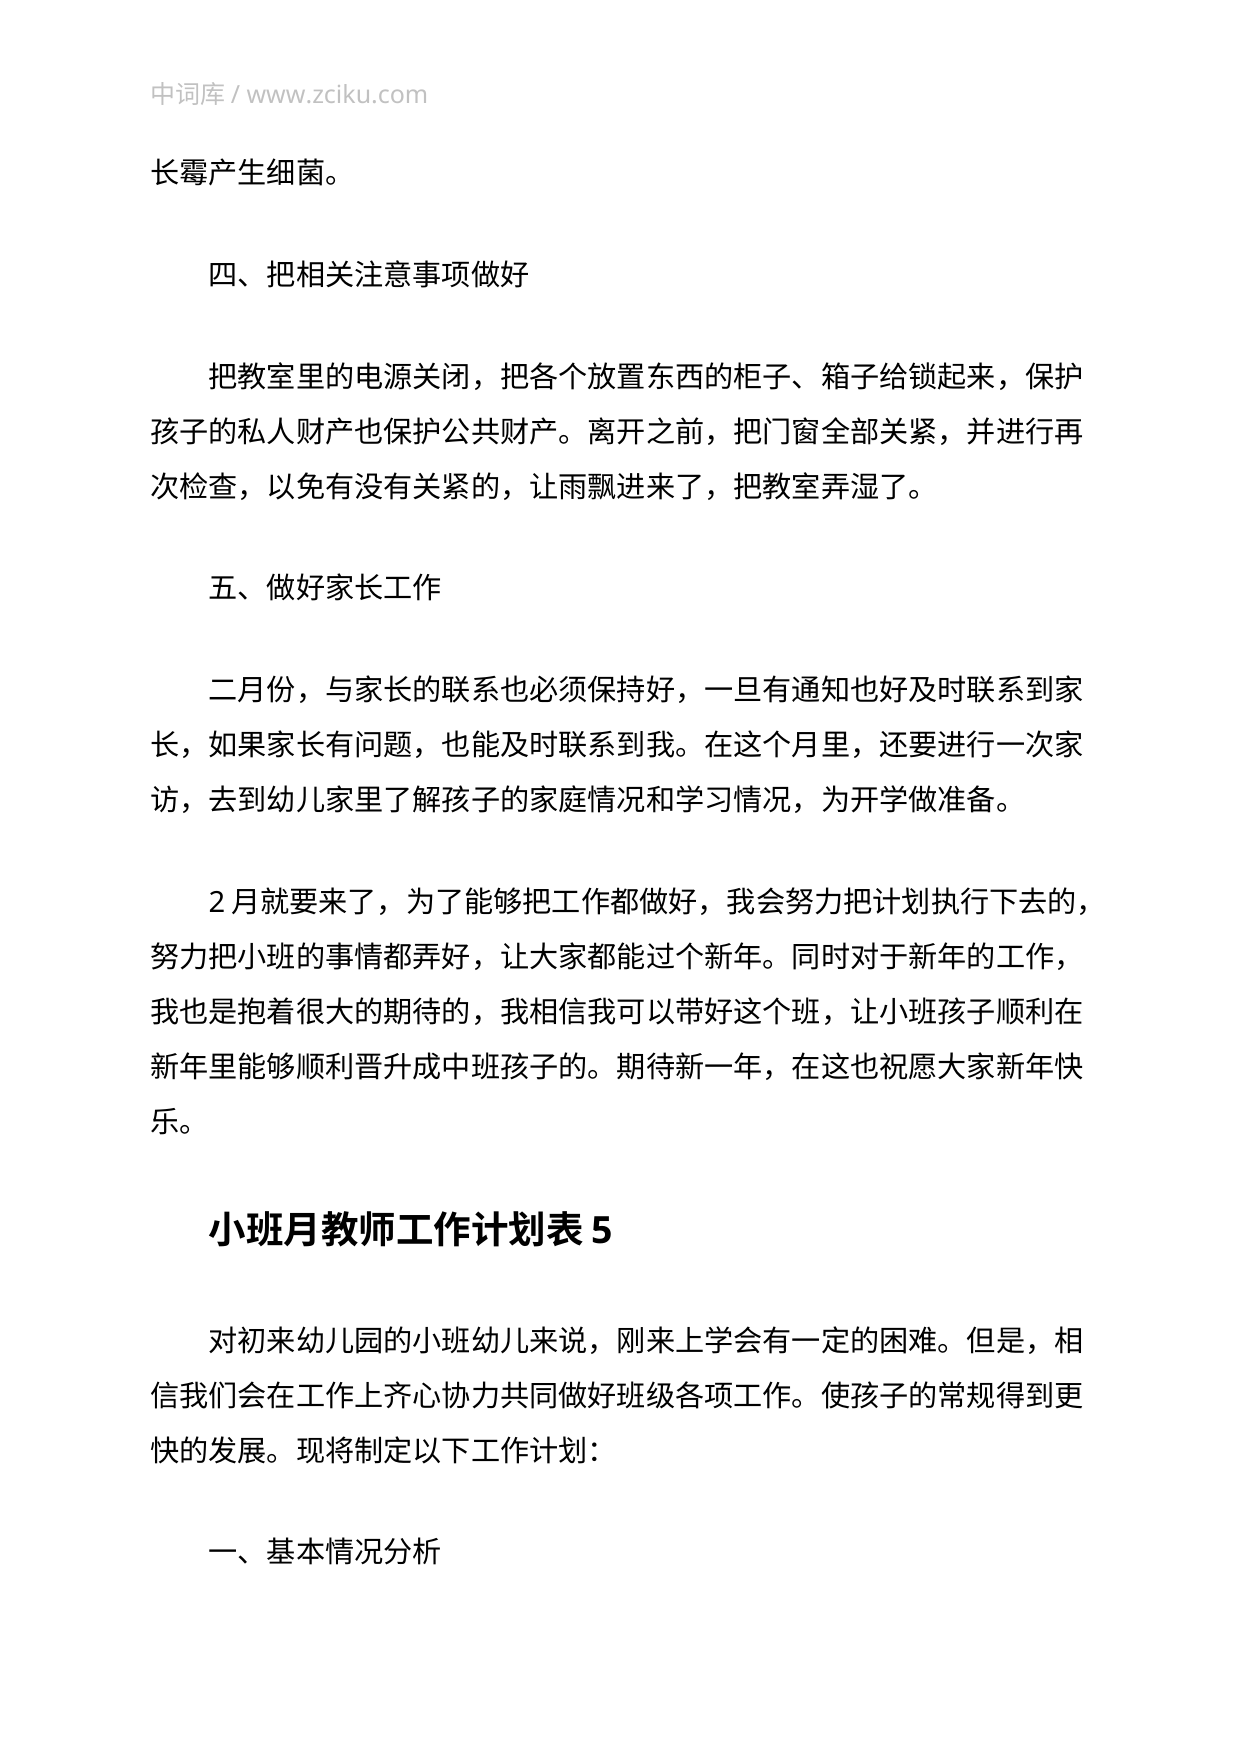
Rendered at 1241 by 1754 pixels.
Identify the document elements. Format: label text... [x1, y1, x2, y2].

text 2月就要来了，为了能够把工作都做好，我会努力把计划执行下去的，努力把小班的事情都弄好，让大家都能过个新年。同时对于新年的工作，我也是抱着很大的期待的，我相信我可以带好这个班，让小班孩子顺利在新年里能够顺利晋升成中班孩子的。期待新一年，在这也祝愿大家新年快乐。 [150, 878, 1090, 1140]
text 小班月教师工作计划表5 [150, 1200, 1090, 1254]
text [150, 150, 1090, 192]
text 四、把相关注意事项做好 [150, 252, 1090, 294]
text 一、基本情况分析 [150, 1529, 1090, 1571]
text 把教室里的电源关闭，把各个放置东西的柜子、箱子给锁起来，保护孩子的私人财产也保护公共财产。离开之前，把门窗全部关紧，并进行再次检查，以免有没有关紧的，让雨飘进来了，把教室弄湿了。 [150, 353, 1090, 506]
text 对初来幼儿园的小班幼儿来说，刚来上学会有一定的困难。但是，相信我们会在工作上齐心协力共同做好班级各项工作。使孩子的常规得到更快的发展。现将制定以下工作计划： [150, 1317, 1090, 1469]
text 二月份，与家长的联系也必须保持好，一旦有通知也好及时联系到家长，如果家长有问题，也能及时联系到我。在这个月里，还要进行一次家访，去到幼儿家里了解孩子的家庭情况和学习情况，为开学做准备。 [150, 667, 1090, 819]
text 五、做好家长工作 [150, 565, 1090, 607]
